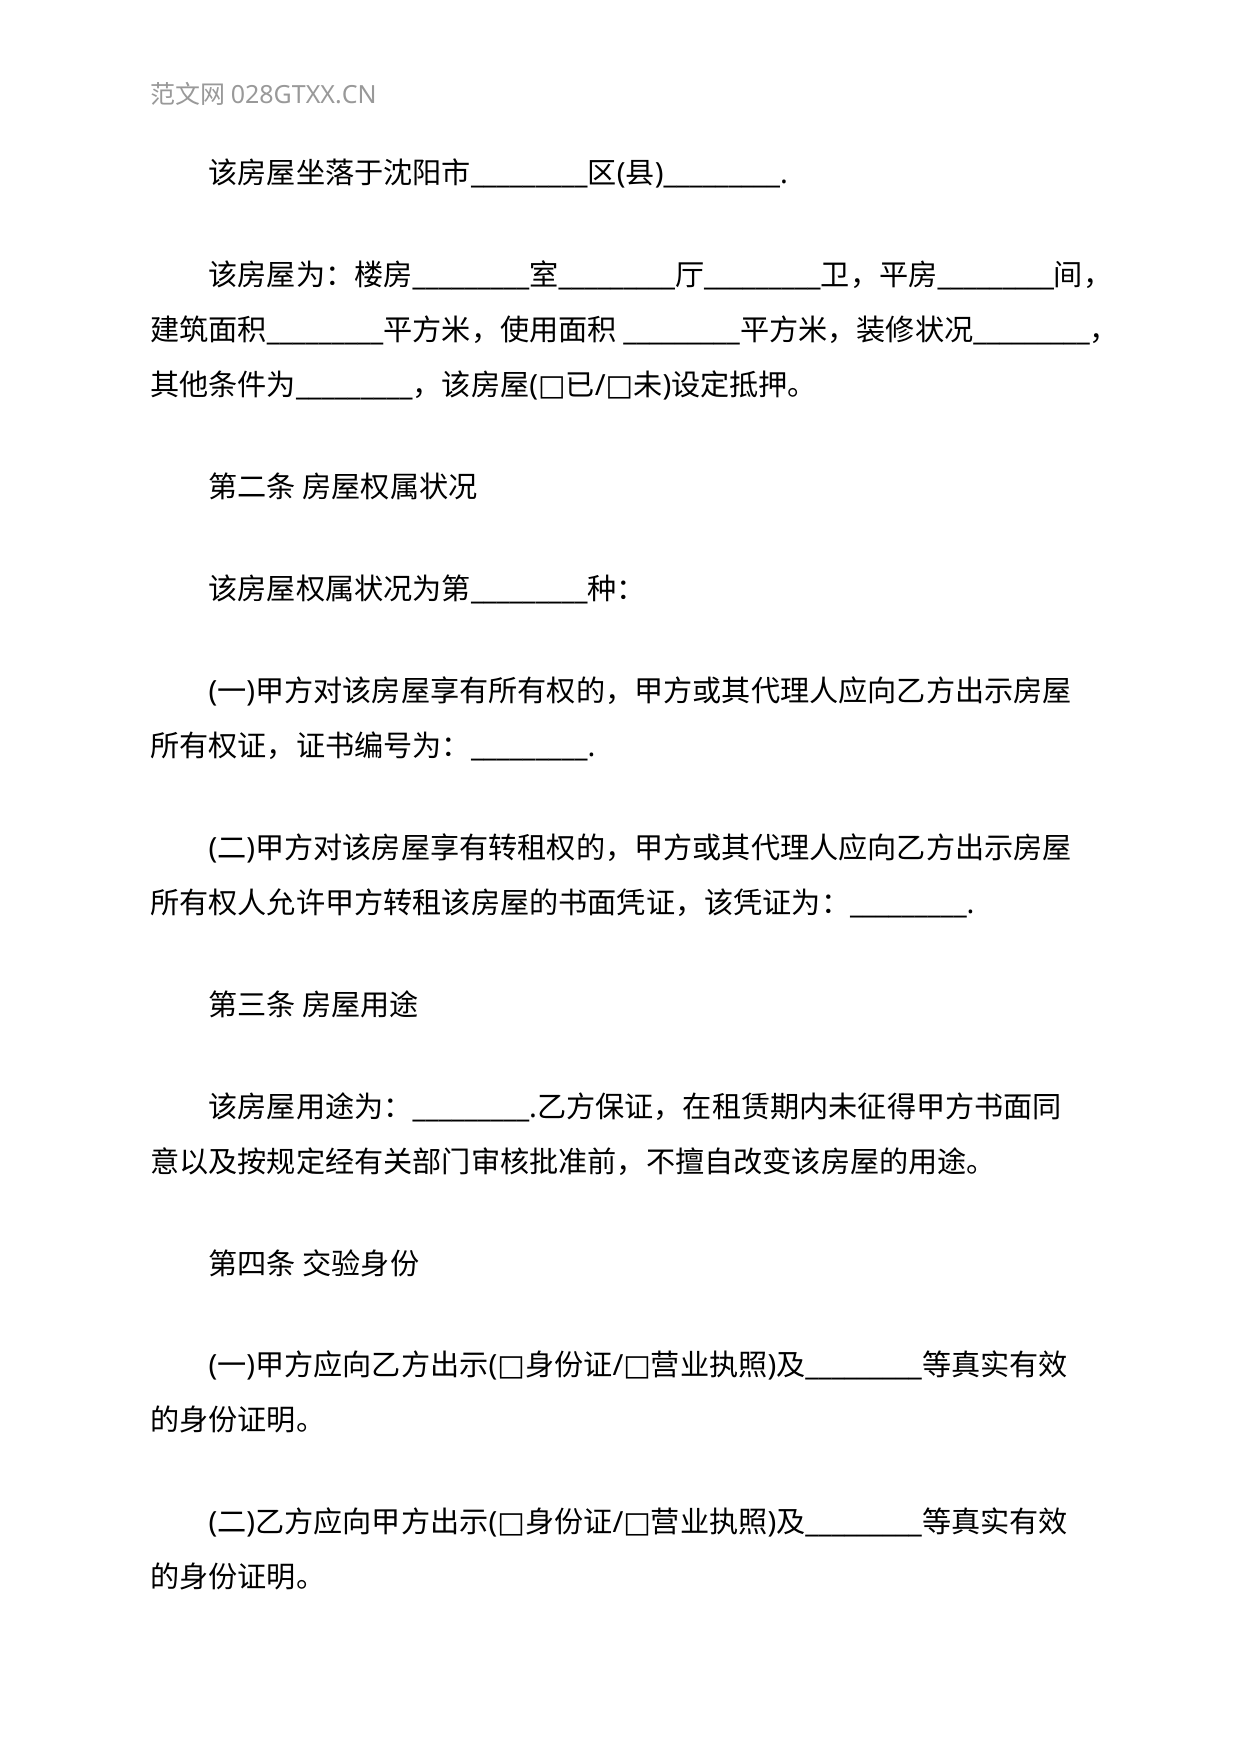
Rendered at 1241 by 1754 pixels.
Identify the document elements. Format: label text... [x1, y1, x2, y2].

text (二)乙方应向甲方出示(□身份证/□营业执照)及_________等真实有效的身份证明。 [150, 1499, 1090, 1596]
text 第二条 房屋权属状况 [150, 464, 1090, 506]
text 该房屋权属状况为第_________种： [150, 566, 1090, 608]
text (一)甲方对该房屋享有所有权的，甲方或其代理人应向乙方出示房屋所有权证，证书编号为：_________. [150, 668, 1090, 765]
text 第四条 交验身份 [150, 1240, 1090, 1282]
text (一)甲方应向乙方出示(□身份证/□营业执照)及_________等真实有效的身份证明。 [150, 1342, 1090, 1439]
text 该房屋坐落于沈阳市_________区(县)_________. [150, 150, 1090, 192]
text (二)甲方对该房屋享有转租权的，甲方或其代理人应向乙方出示房屋所有权人允许甲方转租该房屋的书面凭证，该凭证为：_________. [150, 825, 1090, 922]
text 第三条 房屋用途 [150, 982, 1090, 1024]
text 该房屋用途为：_________.乙方保证，在租赁期内未征得甲方书面同意以及按规定经有关部门审核批准前，不擅自改变该房屋的用途。 [150, 1083, 1090, 1181]
text 该房屋为：楼房_________室_________厅_________卫，平房_________间，建筑面积_________平方米，使用面积 _________平方米，装修状况_________，其他条件为_________，该房屋(□已/□未)设定抵押。 [150, 252, 1090, 404]
